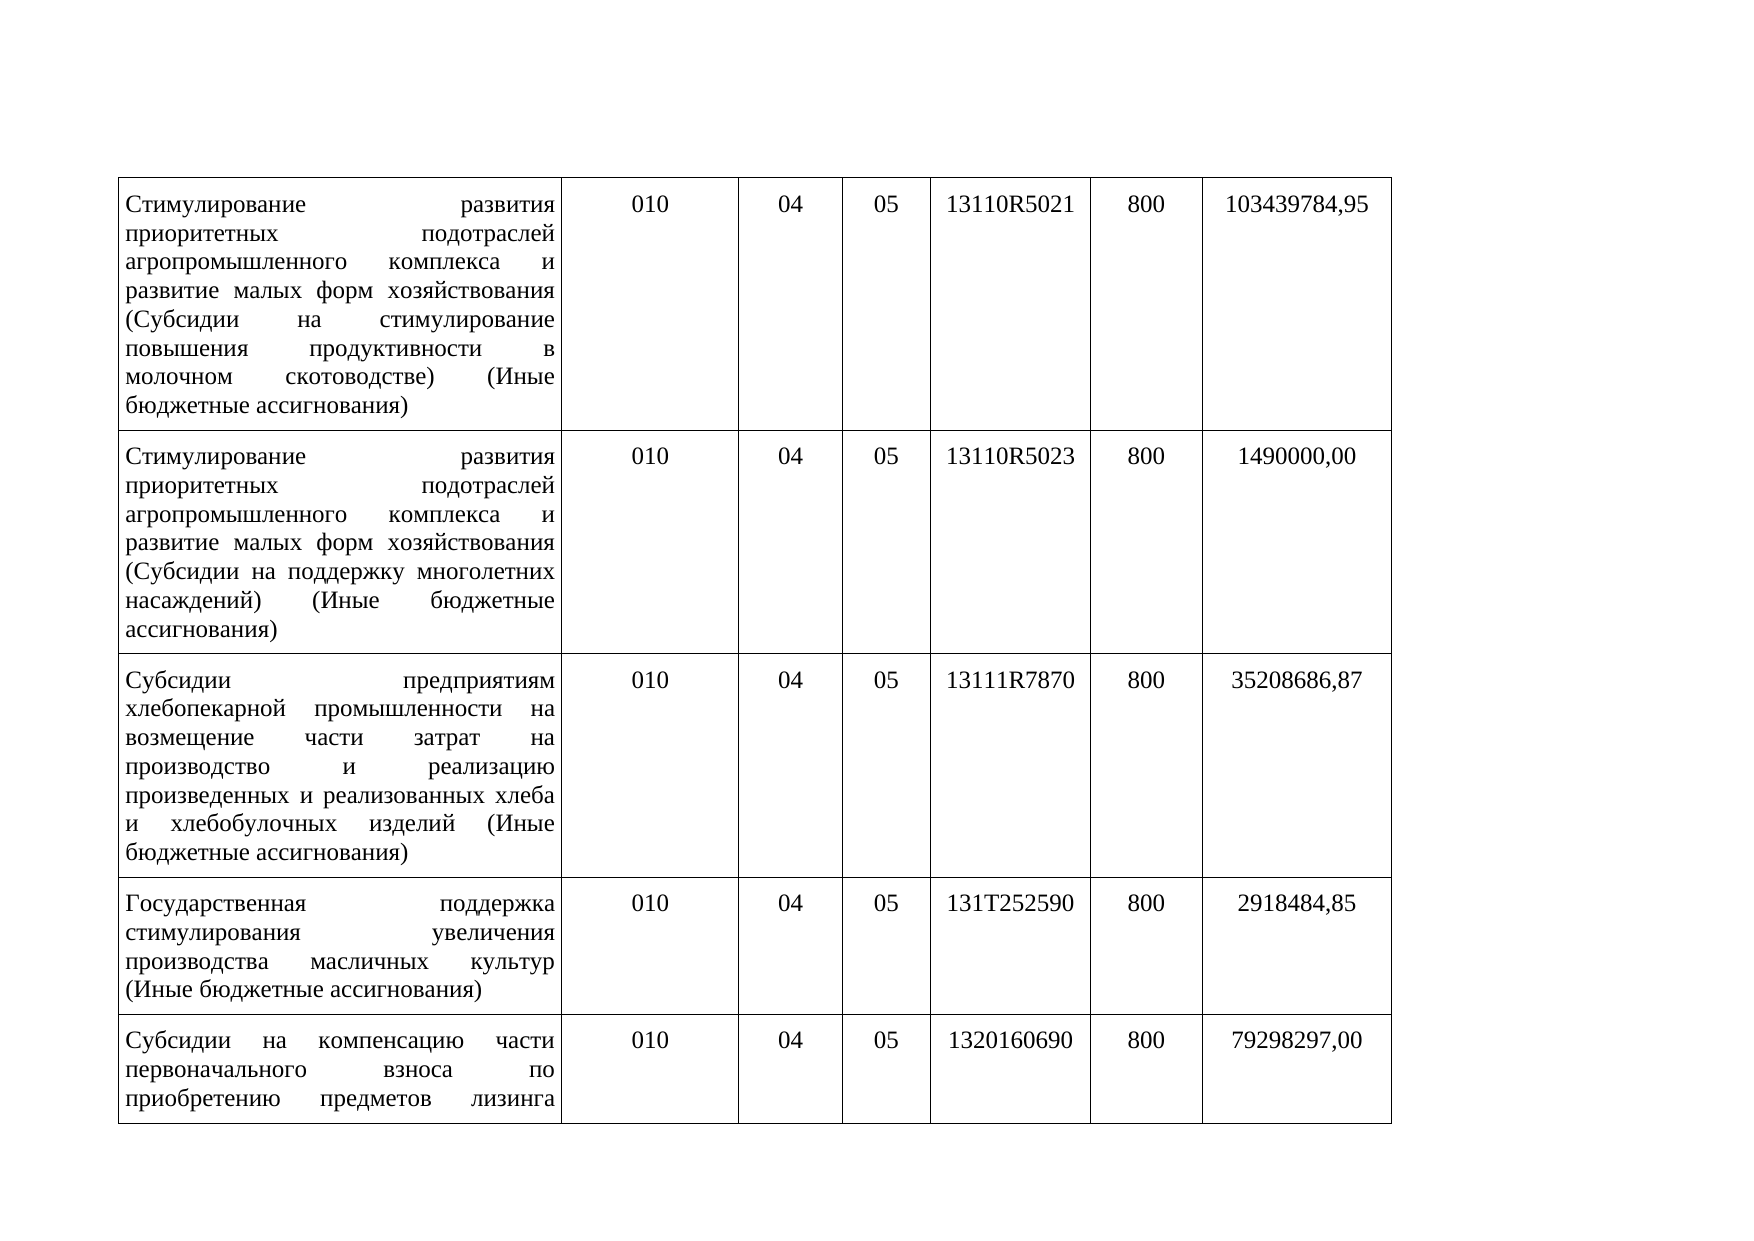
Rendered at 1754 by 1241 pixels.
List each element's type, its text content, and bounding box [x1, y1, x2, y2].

table_cell 04 [739, 654, 842, 877]
table_cell 2918484,85 [1203, 878, 1391, 1014]
table_cell 800 [1091, 1015, 1202, 1122]
table_cell 800 [1091, 431, 1202, 653]
table_cell 103439784,95 [1203, 178, 1391, 429]
table_cell 13110R5021 [931, 178, 1090, 429]
table_cell 010 [562, 431, 738, 653]
table_cell 05 [843, 1015, 930, 1122]
table_cell Субсидии предприятиям хлебопекарной промышленности на возмещение части затрат на производство и реализацию произведенных и реализованных хлеба и хлебобулочных изделий (Иные бюджетные ассигнования) [119, 654, 561, 877]
table_cell Стимулирование развития приоритетных подотраслей агропромышленного комплекса и развитие малых форм хозяйствования (Субсидии на стимулирование повышения продуктивности в молочном скотоводстве) (Иные бюджетные ассигнования) [119, 178, 561, 429]
table_cell 800 [1091, 654, 1202, 877]
table_cell 05 [843, 178, 930, 429]
table_cell 05 [843, 878, 930, 1014]
table_cell Государственная поддержка стимулирования увеличения производства масличных культур (Иные бюджетные ассигнования) [119, 878, 561, 1014]
table_cell Стимулирование развития приоритетных подотраслей агропромышленного комплекса и развитие малых форм хозяйствования (Субсидии на поддержку многолетних насаждений) (Иные бюджетные ассигнования) [119, 431, 561, 653]
table_cell 04 [739, 878, 842, 1014]
table_cell 05 [843, 431, 930, 653]
table_cell 13111R7870 [931, 654, 1090, 877]
table_cell 79298297,00 [1203, 1015, 1391, 1122]
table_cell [119, 1015, 561, 1122]
table_cell 04 [739, 178, 842, 429]
table_cell 800 [1091, 178, 1202, 429]
table_cell 13110R5023 [931, 431, 1090, 653]
table_cell 800 [1091, 878, 1202, 1014]
table_cell 010 [562, 178, 738, 429]
table_cell 05 [843, 654, 930, 877]
table_cell 010 [562, 654, 738, 877]
table_cell 131T252590 [931, 878, 1090, 1014]
table_cell 010 [562, 1015, 738, 1122]
table_cell 35208686,87 [1203, 654, 1391, 877]
table_cell 04 [739, 431, 842, 653]
table_cell 04 [739, 1015, 842, 1122]
table_cell 1320160690 [931, 1015, 1090, 1122]
table_cell 010 [562, 878, 738, 1014]
table_cell 1490000,00 [1203, 431, 1391, 653]
